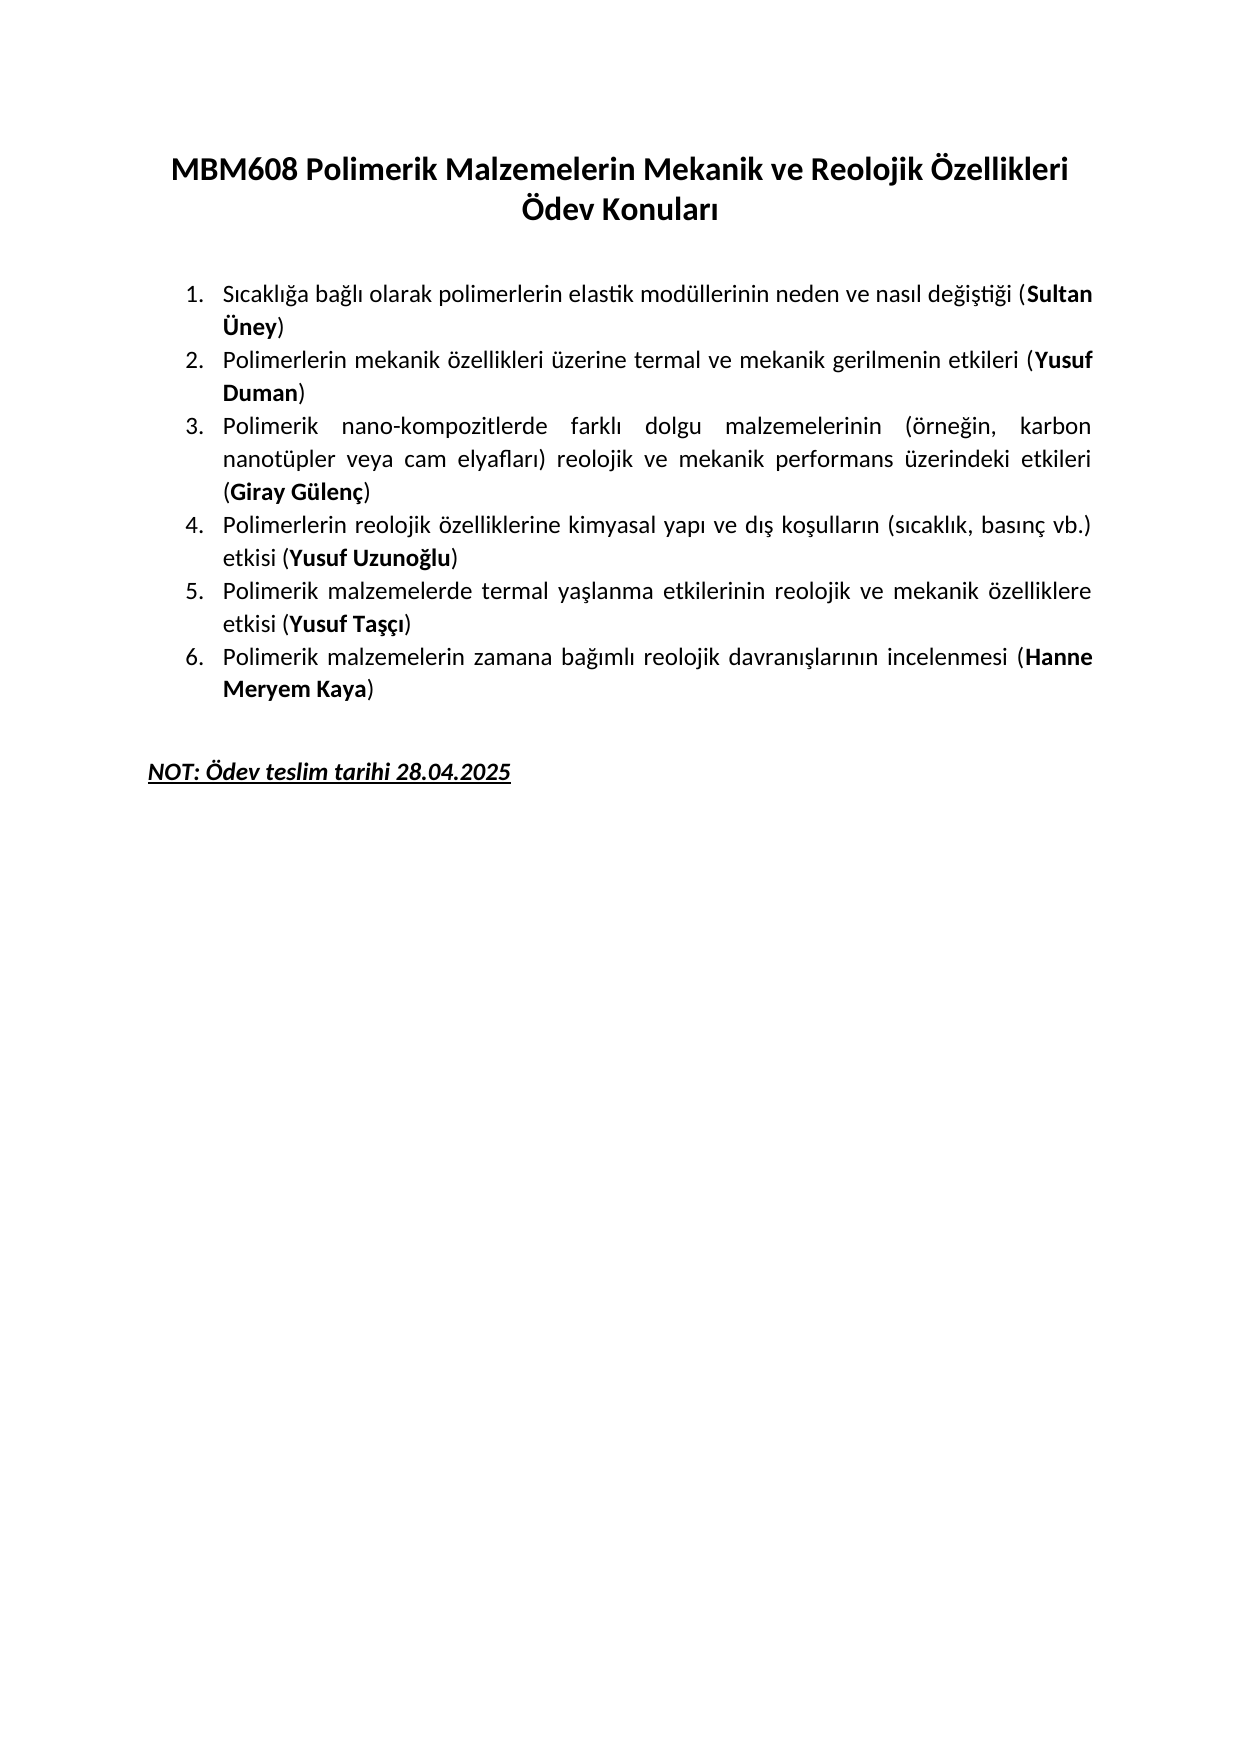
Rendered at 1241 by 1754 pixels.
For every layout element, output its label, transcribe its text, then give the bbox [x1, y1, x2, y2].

list Polimerlerin mekanik özellikleri üzerine termal ve mekanik gerilmenin etkileri (Yusuf Duman) [185, 344, 1093, 408]
text MBM608 Polimerik Malzemelerin Mekanik ve Reolojik Özellikleri [148, 148, 1093, 188]
list Sıcaklığa bağlı olarak polimerlerin elastik modüllerinin neden ve nasıl değiştiği (Sultan Üney) [185, 279, 1093, 342]
list Polimerik malzemelerin zamana bağımlı reolojik davranışlarının incelenmesi (Hanne Meryem Kaya) [185, 641, 1093, 704]
list Polimerik nano-kompozitlerde farklı dolgu malzemelerinin (örneğin, karbon nanotüpler veya cam elyafları) reolojik ve mekanik performans üzerindeki etkileri (Giray Gülenç) [185, 410, 1093, 507]
text NOT: Ödev teslim tarihi 28.04.2025 [148, 756, 1093, 787]
list Polimerik malzemelerde termal yaşlanma etkilerinin reolojik ve mekanik özelliklere etkisi (Yusuf Taşçı) [185, 575, 1093, 638]
list Polimerlerin reolojik özelliklerine kimyasal yapı ve dış koşulların (sıcaklık, basınç vb.) etkisi (Yusuf Uzunoğlu) [185, 509, 1093, 572]
text Ödev Konuları [148, 188, 1093, 229]
